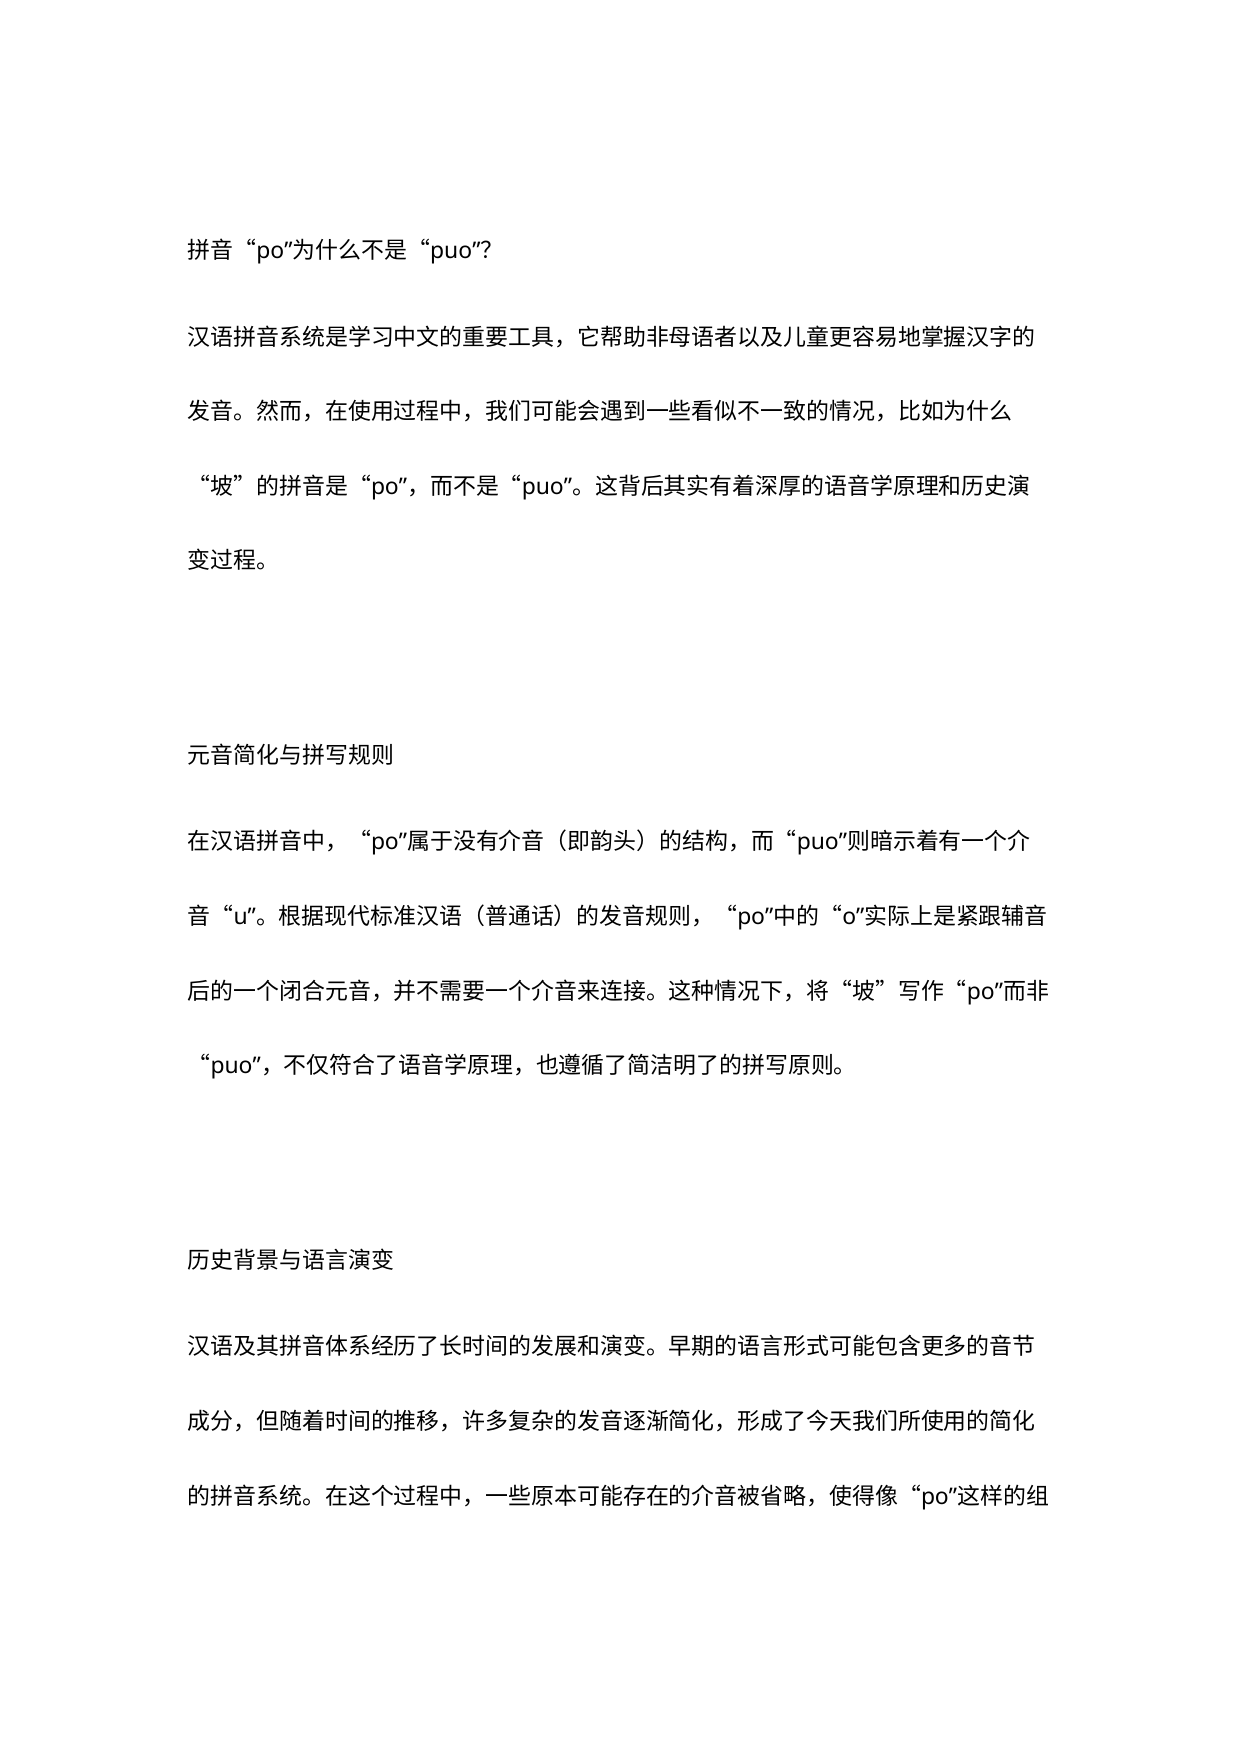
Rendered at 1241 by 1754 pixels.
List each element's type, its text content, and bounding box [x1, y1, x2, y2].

text 拼音“po”为什么不是“puo”？ [187, 216, 1053, 281]
text 历史背景与语言演变 [187, 1226, 1053, 1291]
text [187, 1312, 1053, 1527]
text 在汉语拼音中，“po”属于没有介音（即韵头）的结构，而“puo”则暗示着有一个介音“u”。根据现代标准汉语（普通话）的发音规则，“po”中的“o”实际上是紧跟辅音后的一个闭合元音，并不需要一个介音来连接。这种情况下，将“坡”写作“po”而非“puo”，不仅符合了语音学原理，也遵循了简洁明了的拼写原则。 [187, 807, 1053, 1096]
text 元音简化与拼写规则 [187, 721, 1053, 786]
text 汉语拼音系统是学习中文的重要工具，它帮助非母语者以及儿童更容易地掌握汉字的发音。然而，在使用过程中，我们可能会遇到一些看似不一致的情况，比如为什么“坡”的拼音是“po”，而不是“puo”。这背后其实有着深厚的语音学原理和历史演变过程。 [187, 302, 1053, 592]
